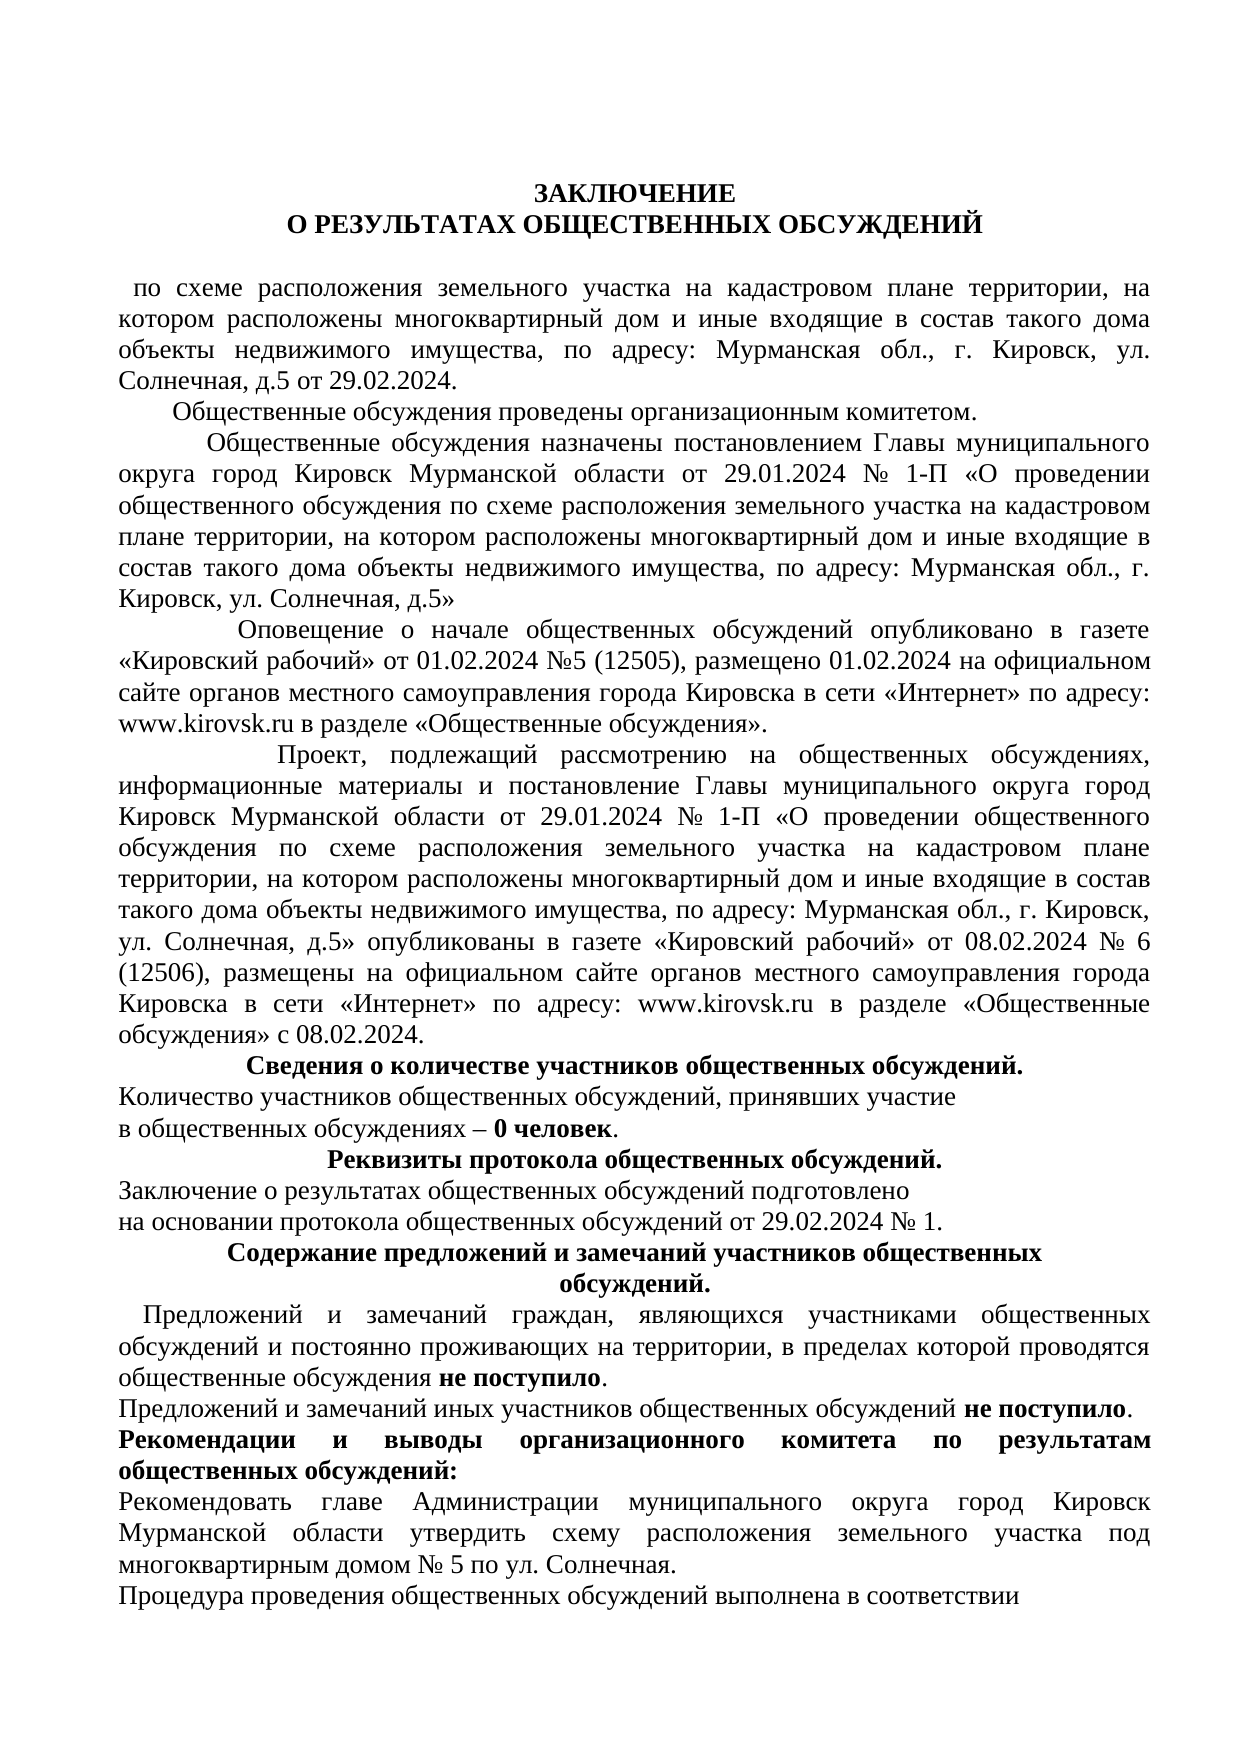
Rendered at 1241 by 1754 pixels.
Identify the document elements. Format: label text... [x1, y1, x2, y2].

text Рекомендовать главе Администрации муниципального округа город Кировск Мурманской области утвердить схему расположения земельного участка под многоквартирным домом № 5 по ул. Солнечная. [118, 1485, 1152, 1579]
text Предложений и замечаний граждан, являющихся участниками общественных обсуждений и постоянно проживающих на территории, в пределах которой проводятся общественные обсуждения не поступило. [118, 1298, 1152, 1392]
text на основании протокола общественных обсуждений от 29.02.2024 № 1. [118, 1205, 1152, 1236]
text Реквизиты протокола общественных обсуждений. [118, 1143, 1152, 1174]
text Общественные обсуждения назначены постановлением Главы муниципального округа город Кировск Мурманской области от 29.01.2024 № 1-П «О проведении общественного обсуждения по схеме расположения земельного участка на кадастровом плане территории, на котором расположены многоквартирный дом и иные входящие в состав такого дома объекты недвижимого имущества, по адресу: Мурманская обл., г. Кировск, ул. Солнечная, д.5» [118, 426, 1152, 613]
text Предложений и замечаний иных участников общественных обсуждений не поступило. [118, 1392, 1152, 1423]
text обсуждений. [118, 1267, 1152, 1298]
text Оповещение о начале общественных обсуждений опубликовано в газете «Кировский рабочий» от 01.02.2024 №5 (12505), размещено 01.02.2024 на официальном сайте органов местного самоуправления города Кировска в сети «Интернет» по адресу: www.kirovsk.ru в разделе «Общественные обсуждения». [118, 613, 1152, 738]
text Проект, подлежащий рассмотрению на общественных обсуждениях, информационные материалы и постановление Главы муниципального округа город Кировск Мурманской области от 29.01.2024 № 1-П «О проведении общественного обсуждения по схеме расположения земельного участка на кадастровом плане территории, на котором расположены многоквартирный дом и иные входящие в состав такого дома объекты недвижимого имущества, по адресу: Мурманская обл., г. Кировск, ул. Солнечная, д.5» опубликованы в газете «Кировский рабочий» от 08.02.2024 № 6 (12506), размещены на официальном сайте органов местного самоуправления города Кировска в сети «Интернет» по адресу: www.kirovsk.ru в разделе «Общественные обсуждения» с 08.02.2024. [118, 738, 1152, 1049]
text в общественных обсуждениях – 0 человек. [118, 1112, 1152, 1143]
text Заключение о результатах общественных обсуждений подготовлено [118, 1174, 1152, 1205]
text по схеме расположения земельного участка на кадастровом плане территории, на котором расположены многоквартирный дом и иные входящие в состав такого дома объекты недвижимого имущества, по адресу: Мурманская обл., г. Кировск, ул. Солнечная, д.5 от 29.02.2024. [118, 271, 1152, 395]
text ЗАКЛЮЧЕНИЕ [118, 177, 1152, 208]
text Сведения о количестве участников общественных обсуждений. [118, 1049, 1152, 1081]
text Рекомендации и выводы организационного комитета по результатам общественных обсуждений: [118, 1423, 1152, 1485]
text О РЕЗУЛЬТАТАХ ОБЩЕСТВЕННЫХ ОБСУЖДЕНИЙ [118, 208, 1152, 239]
text Количество участников общественных обсуждений, принявших участие [118, 1081, 1152, 1112]
text Общественные обсуждения проведены организационным комитетом. [118, 395, 1152, 426]
text Содержание предложений и замечаний участников общественных [118, 1236, 1152, 1267]
text Процедура проведения общественных обсуждений выполнена в соответствии [118, 1579, 1152, 1610]
